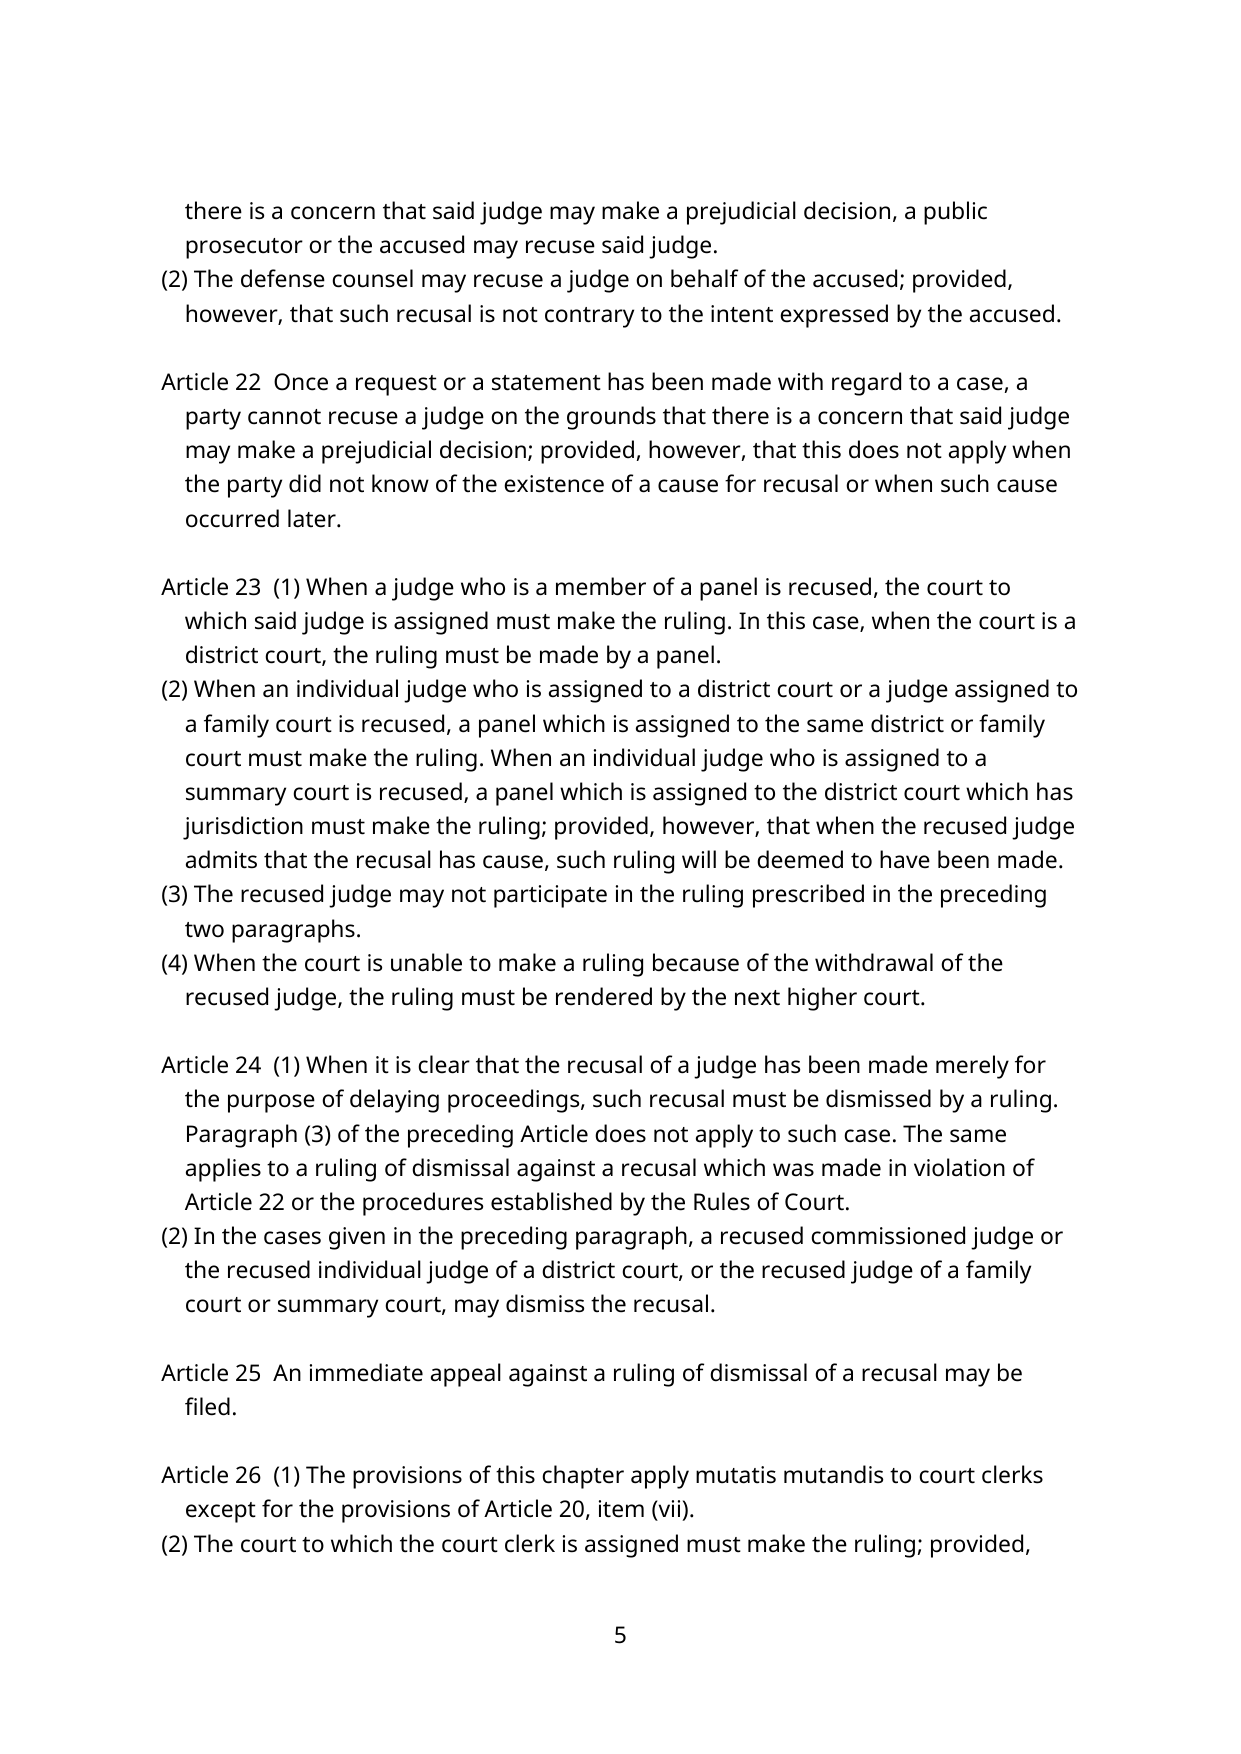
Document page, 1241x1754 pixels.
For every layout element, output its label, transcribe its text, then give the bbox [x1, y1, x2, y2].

text Article 23 (1) When a judge who is a member of a panel is recused, the court to which said judge is assigned must make the ruling. In this case, when the court is a district court, the ruling must be made by a panel. [161, 569, 1079, 672]
text Article 25 An immediate appeal against a ruling of dismissal of a recusal may be filed. [161, 1355, 1079, 1424]
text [161, 1526, 1079, 1560]
text (3) The recused judge may not participate in the ruling prescribed in the preceding two paragraphs. [161, 877, 1079, 945]
text Article 22 Once a request or a statement has been made with regard to a case, a party cannot recuse a judge on the grounds that there is a concern that said judge may make a prejudicial decision; provided, however, that this does not apply when the party did not know of the existence of a cause for recusal or when such cause occurred later. [161, 364, 1079, 535]
text Article 26 (1) The provisions of this chapter apply mutatis mutandis to court clerks except for the provisions of Article 20, item (vii). [161, 1458, 1079, 1526]
text (2) When an individual judge who is assigned to a district court or a judge assigned to a family court is recused, a panel which is assigned to the same district or family court must make the ruling. When an individual judge who is assigned to a summary court is recused, a panel which is assigned to the district court which has jurisdiction must make the ruling; provided, however, that when the recused judge admits that the recusal has cause, such ruling will be deemed to have been made. [161, 672, 1079, 877]
text (2) In the cases given in the preceding paragraph, a recused commissioned judge or the recused individual judge of a district court, or the recused judge of a family court or summary court, may dismiss the recusal. [161, 1219, 1079, 1321]
text (4) When the court is unable to make a ruling because of the withdrawal of the recused judge, the ruling must be rendered by the next higher court. [161, 945, 1079, 1014]
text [161, 194, 1079, 262]
text (2) The defense counsel may recuse a judge on behalf of the accused; provided, however, that such recusal is not contrary to the intent expressed by the accused. [161, 262, 1079, 330]
text Article 24 (1) When it is clear that the recusal of a judge has been made merely for the purpose of delaying proceedings, such recusal must be dismissed by a ruling. Paragraph (3) of the preceding Article does not apply to such case. The same applies to a ruling of dismissal against a recusal which was made in violation of Article 22 or the procedures established by the Rules of Court. [161, 1048, 1079, 1219]
